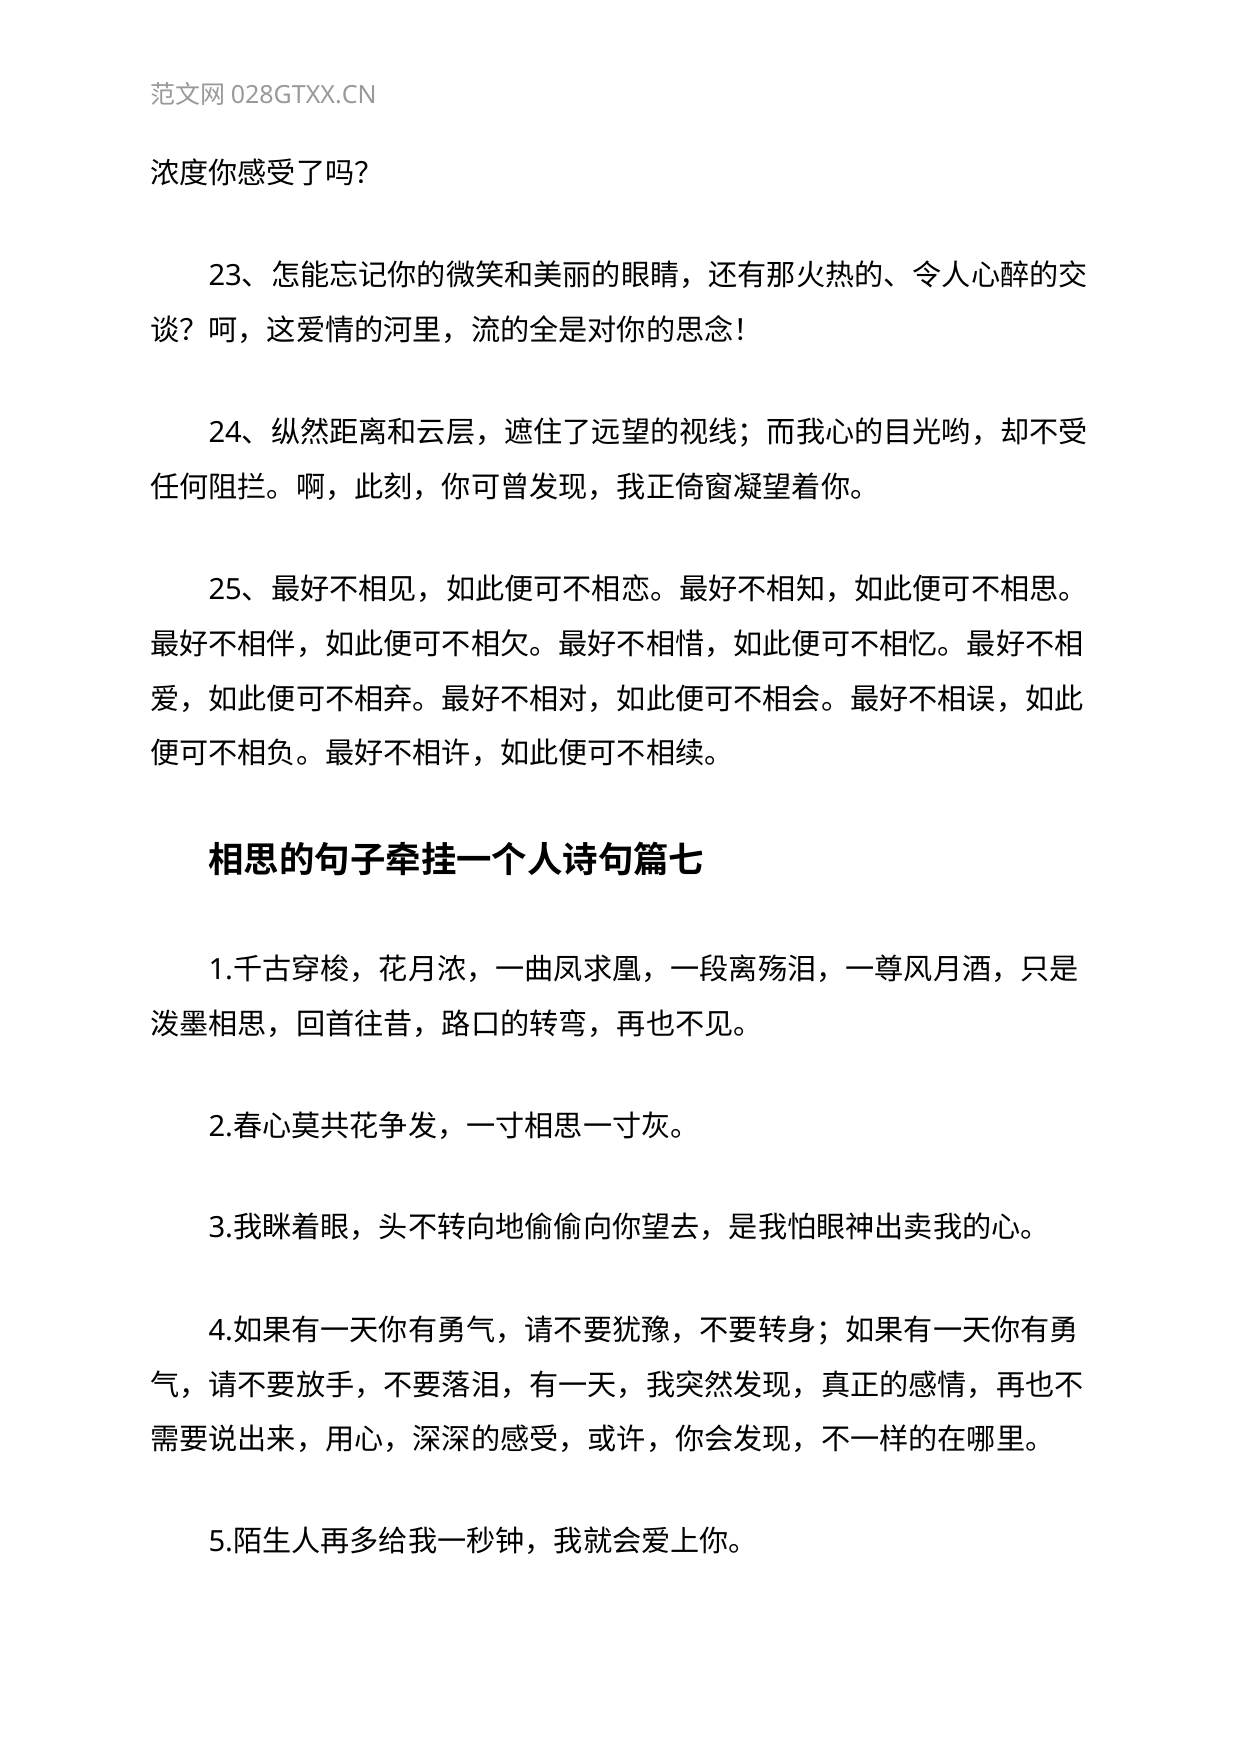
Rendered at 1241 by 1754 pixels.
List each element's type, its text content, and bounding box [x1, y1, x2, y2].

text 24、纵然距离和云层，遮住了远望的视线；而我心的目光哟，却不受任何阻拦。啊，此刻，你可曾发现，我正倚窗凝望着你。 [150, 408, 1090, 506]
text 3.我眯着眼，头不转向地偷偷向你望去，是我怕眼神出卖我的心。 [150, 1204, 1090, 1246]
text 23、怎能忘记你的微笑和美丽的眼睛，还有那火热的、令人心醉的交谈？呵，这爱情的河里，流的全是对你的思念！ [150, 252, 1090, 349]
text 1.千古穿梭，花月浓，一曲凤求凰，一段离殇泪，一尊风月酒，只是泼墨相思，回首往昔，路口的转弯，再也不见。 [150, 945, 1090, 1043]
text 相思的句子牵挂一个人诗句篇七 [150, 832, 1090, 883]
text 4.如果有一天你有勇气，请不要犹豫，不要转身；如果有一天你有勇气，请不要放手，不要落泪，有一天，我突然发现，真正的感情，再也不需要说出来，用心，深深的感受，或许，你会发现，不一样的在哪里。 [150, 1306, 1090, 1458]
text 2.春心莫共花争发，一寸相思一寸灰。 [150, 1102, 1090, 1144]
text 5.陌生人再多给我一秒钟，我就会爱上你。 [150, 1518, 1090, 1560]
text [150, 150, 1090, 192]
text 25、最好不相见，如此便可不相恋。最好不相知，如此便可不相思。最好不相伴，如此便可不相欠。最好不相惜，如此便可不相忆。最好不相爱，如此便可不相弃。最好不相对，如此便可不相会。最好不相误，如此便可不相负。最好不相许，如此便可不相续。 [150, 565, 1090, 772]
